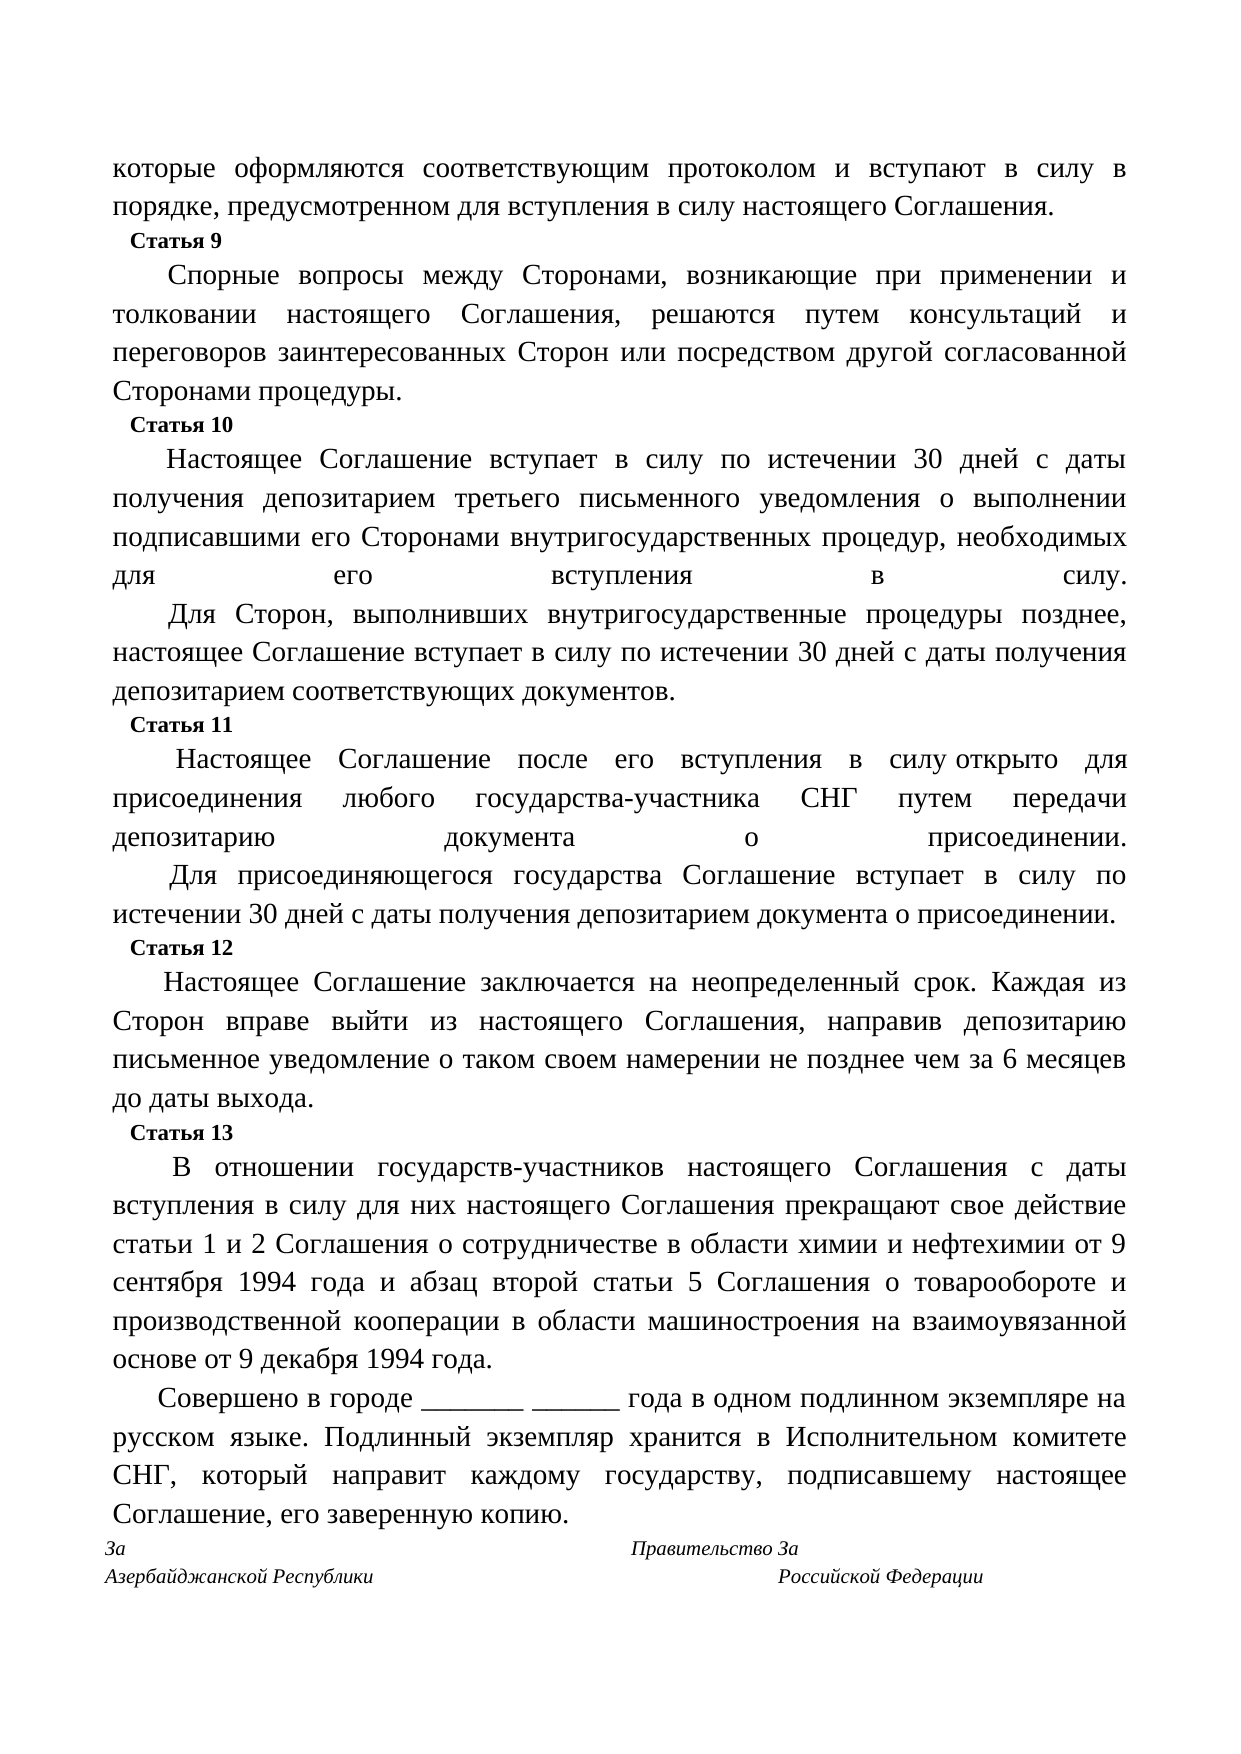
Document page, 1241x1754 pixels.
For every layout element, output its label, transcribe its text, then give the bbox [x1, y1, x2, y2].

text Статья 13 [112, 1119, 1128, 1145]
text Статья 10 [112, 411, 1128, 438]
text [112, 150, 1128, 222]
text Совершено в городе _______ ______ года в одном подлинном экземпляре на русском языке. Подлинный экземпляр хранится в Исполнительном комитете СНГ, который направит каждому государству, подписавшему настоящее Соглашение, его заверенную копию. [112, 1380, 1128, 1529]
text Статья 11 [112, 711, 1128, 738]
text Спорные вопросы между Сторонами, возникающие при применении и толковании настоящего Соглашения, решаются путем консультаций и переговоров заинтересованных Сторон или посредством другой согласованной Сторонами процедуры. [112, 257, 1128, 406]
text В отношении государств-участников настоящего Соглашения с даты вступления в силу для них настоящего Соглашения прекращают свое действие статьи 1 и 2 Соглашения о сотрудничестве в области химии и нефтехимии от 9 сентября 1994 года и абзац второй статьи 5 Соглашения о товарообороте и производственной кооперации в области машиностроения на взаимоувязанной основе от 9 декабря 1994 года. [112, 1149, 1128, 1375]
text Настоящее Соглашение вступает в силу по истечении 30 дней с даты получения депозитарием третьего письменного уведомления о выполнении подписавшими его Сторонами внутригосударственных процедур, необходимых для его вступления в силу. Для Сторон, выполнивших внутригосударственные процедуры позднее, настоящее Соглашение вступает в силу по истечении 30 дней с даты получения депозитарием соответствующих документов. [112, 442, 1128, 706]
text Настоящее Соглашение после его вступления в силу открыто для присоединения любого государства-участника СНГ путем передачи депозитарию документа о присоединении. Для присоединяющегося государства Соглашение вступает в силу по истечении 30 дней с даты получения депозитарием документа о присоединении. [112, 742, 1128, 929]
text Настоящее Соглашение заключается на неопределенный срок. Каждая из Сторон вправе выйти из настоящего Соглашения, направив депозитарию письменное уведомление о таком своем намерении не позднее чем за 6 месяцев до даты выхода. [112, 964, 1128, 1114]
text Статья 9 [112, 227, 1128, 253]
text Статья 12 [112, 934, 1128, 961]
table_header За Правительство Азербайджанской Республики [101, 1534, 774, 1595]
table_header За Правительство Российской Федерации [774, 1534, 1240, 1595]
